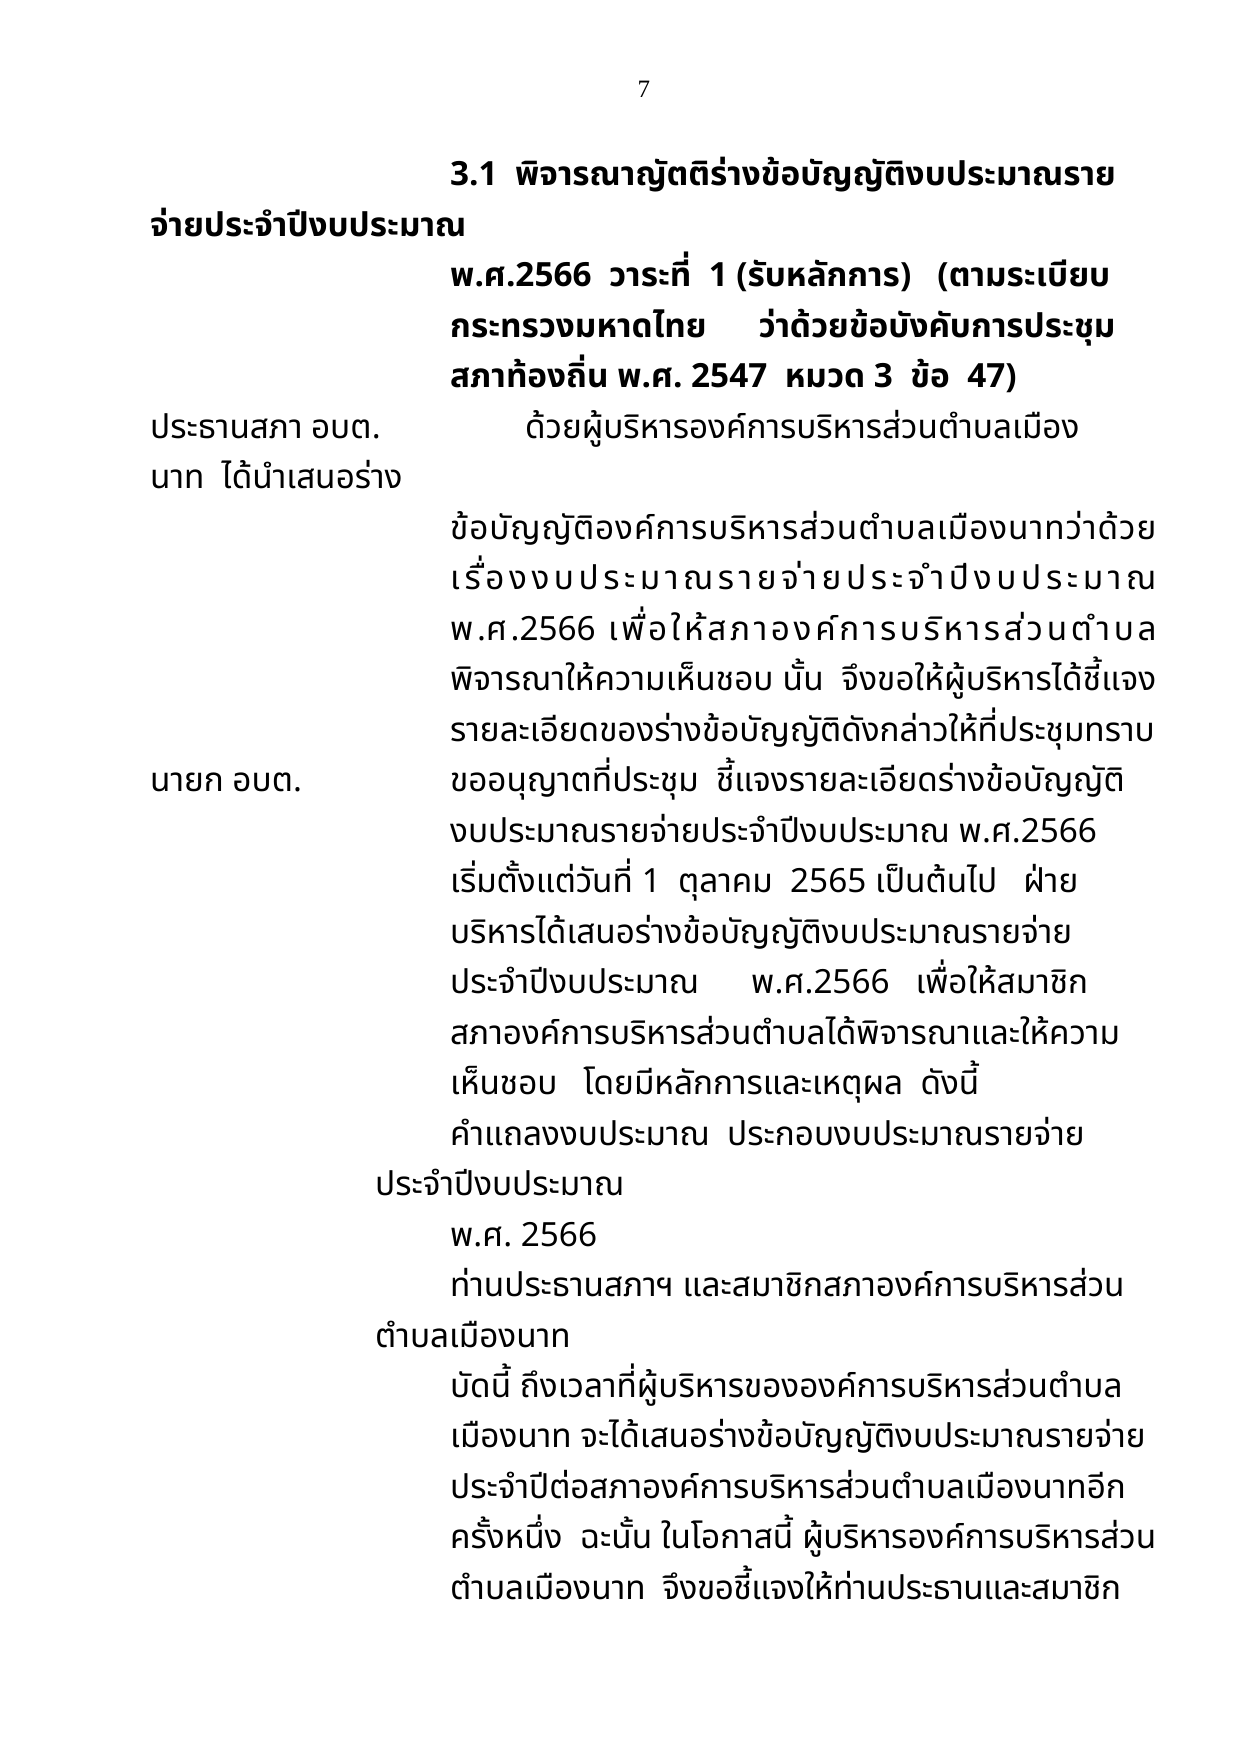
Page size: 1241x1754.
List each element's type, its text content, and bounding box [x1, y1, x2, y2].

text 3.1 พิจารณาญัตติร่างข้อบัญญัติงบประมาณรายจ่ายประจำปีงบประมาณ [150, 150, 1137, 251]
text พ.ศ. 2566 [375, 1211, 1137, 1261]
text พ.ศ.2566 วาระที่ 1 (รับหลักการ) (ตามระเบียบกระทรวงมหาดไทย ว่าด้วยข้อบังคับการประชุมสภาท้องถิ่น พ.ศ. 2547 หมวด 3 ข้อ 47) [450, 251, 1137, 403]
text คำแถลงงบประมาณ ประกอบงบประมาณรายจ่ายประจำปีงบประมาณ [375, 1110, 1137, 1211]
text ท่านประธานสภาฯ และสมาชิกสภาองค์การบริหารส่วนตำบลเมืองนาท [375, 1261, 1137, 1362]
text ประธานสภา อบต. ด้วยผู้บริหารองค์การบริหารส่วนตำบลเมืองนาท ได้นำเสนอร่าง [150, 403, 1118, 504]
text นายก อบต. ขออนุญาตที่ประชุม ชี้แจงรายละเอียดร่างข้อบัญญัติงบประมาณรายจ่ายประจำปีงบประมาณ พ.ศ.2566 เริ่มตั้งแต่วันที่ 1 ตุลาคม 2565 เป็นต้นไป ฝ่ายบริหารได้เสนอร่างข้อบัญญัติงบประมาณรายจ่ายประจำปีงบประมาณ พ.ศ.2566 เพื่อให้สมาชิกสภาองค์การบริหารส่วนตำบลได้พิจารณาและให้ความเห็นชอบ โดยมีหลักการและเหตุผล ดังนี้ [150, 756, 1137, 1110]
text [450, 1362, 1158, 1614]
text ข้อบัญญัติองค์การบริหารส่วนตำบลเมืองนาทว่าด้วยเรื่องงบประมาณรายจ่ายประจำปีงบประมาณ พ.ศ.2566 เพื่อให้สภาองค์การบริหารส่วนตำบลพิจารณาให้ความเห็นชอบ นั้น จึงขอให้ผู้บริหารได้ชี้แจงรายละเอียดของร่างข้อบัญญัติดังกล่าวให้ที่ประชุมทราบ [450, 504, 1157, 756]
